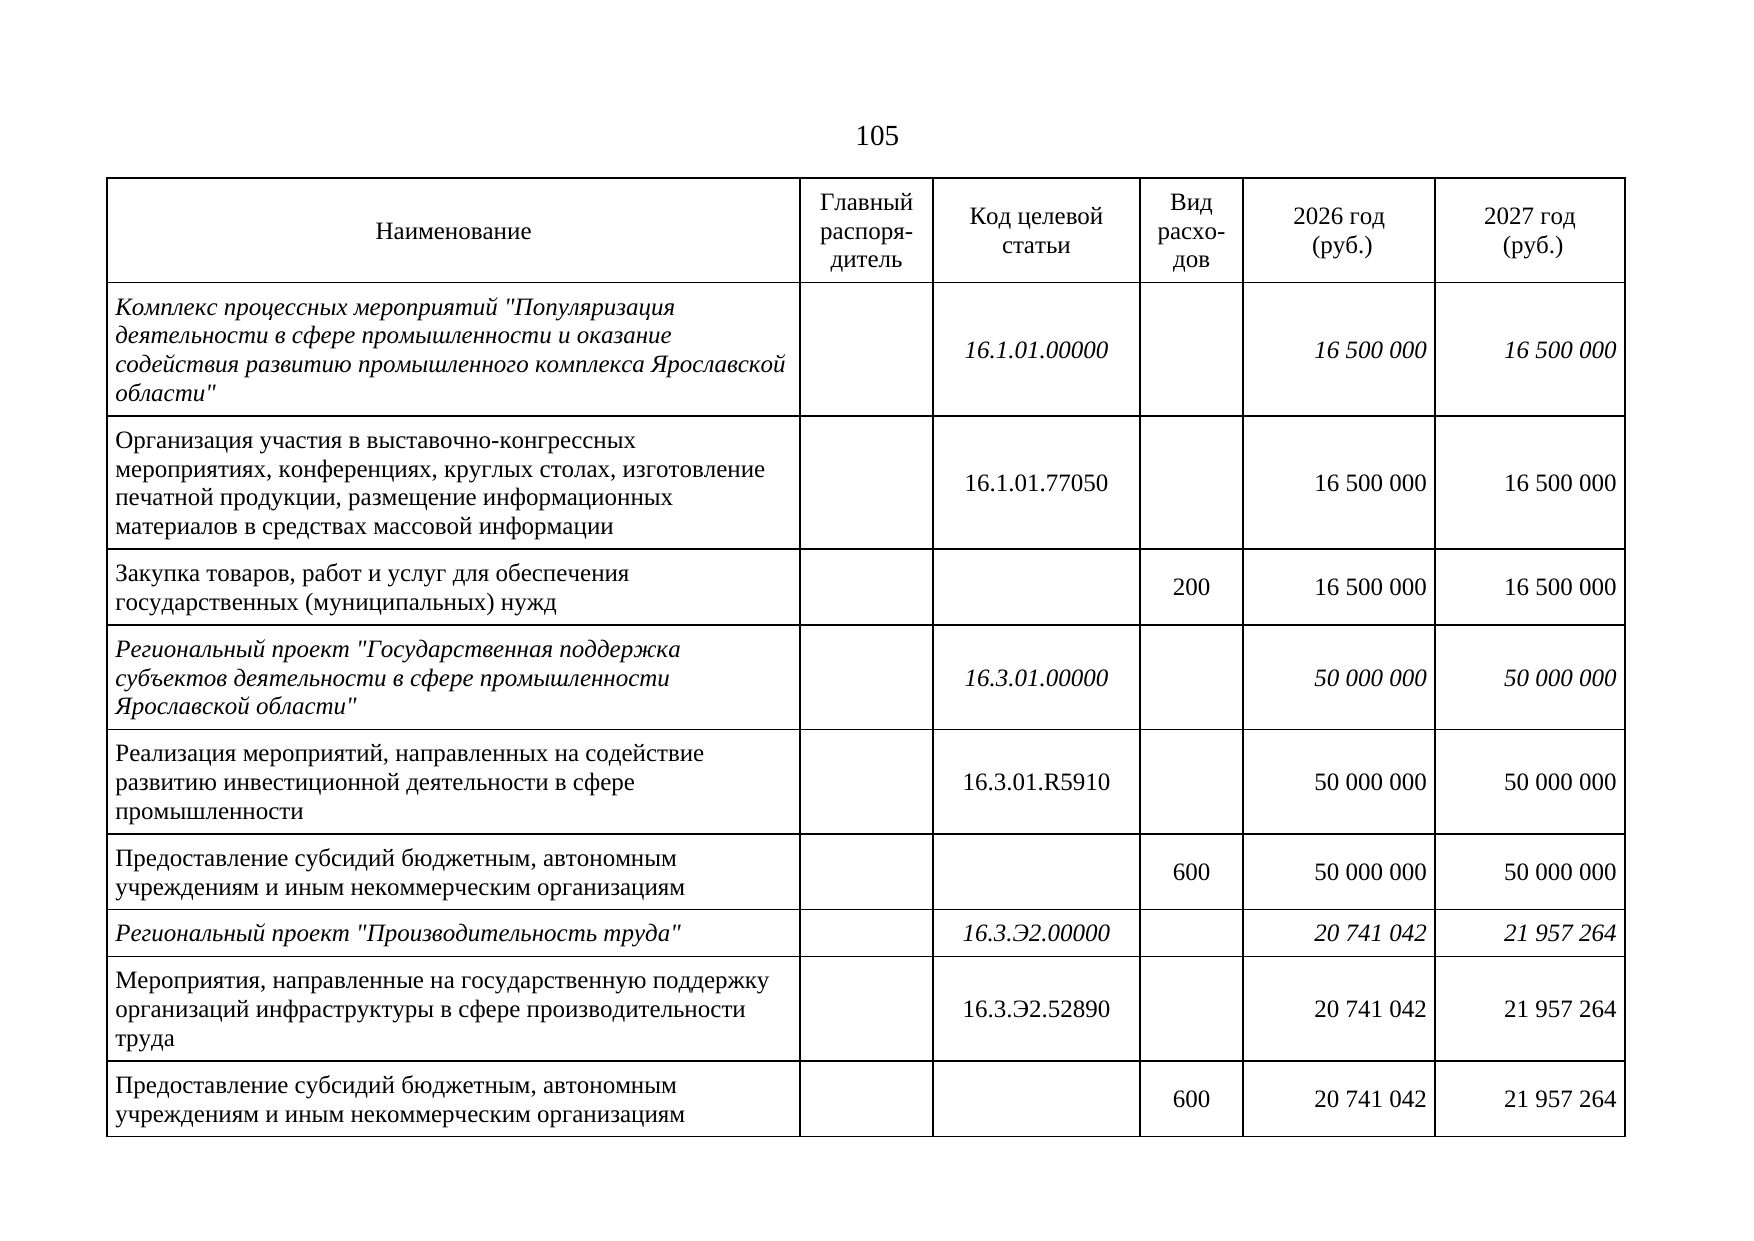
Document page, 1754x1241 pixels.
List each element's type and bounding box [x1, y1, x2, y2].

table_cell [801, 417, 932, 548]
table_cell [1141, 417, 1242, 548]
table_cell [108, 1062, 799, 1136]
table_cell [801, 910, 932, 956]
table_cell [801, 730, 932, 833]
table_header [108, 179, 799, 282]
table_header [1436, 179, 1624, 282]
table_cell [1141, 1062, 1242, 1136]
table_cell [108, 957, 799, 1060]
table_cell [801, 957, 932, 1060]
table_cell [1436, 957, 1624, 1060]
table_header [1244, 179, 1434, 282]
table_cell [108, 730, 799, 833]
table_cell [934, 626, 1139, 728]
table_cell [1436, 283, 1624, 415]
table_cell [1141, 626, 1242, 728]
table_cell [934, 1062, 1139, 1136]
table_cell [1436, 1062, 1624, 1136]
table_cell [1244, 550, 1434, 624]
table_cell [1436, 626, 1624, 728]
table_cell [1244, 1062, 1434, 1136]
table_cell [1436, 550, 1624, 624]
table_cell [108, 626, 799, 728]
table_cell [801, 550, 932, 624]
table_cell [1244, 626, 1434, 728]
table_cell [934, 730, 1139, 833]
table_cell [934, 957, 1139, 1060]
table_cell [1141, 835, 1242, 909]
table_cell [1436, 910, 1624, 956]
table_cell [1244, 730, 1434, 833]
table_header [934, 179, 1139, 282]
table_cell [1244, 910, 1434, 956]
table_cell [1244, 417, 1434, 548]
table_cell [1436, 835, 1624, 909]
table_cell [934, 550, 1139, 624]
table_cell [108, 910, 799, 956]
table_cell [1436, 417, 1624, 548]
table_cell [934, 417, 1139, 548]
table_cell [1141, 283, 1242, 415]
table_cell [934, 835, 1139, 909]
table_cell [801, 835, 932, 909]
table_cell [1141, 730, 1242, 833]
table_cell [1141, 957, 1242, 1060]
table_header [801, 179, 932, 282]
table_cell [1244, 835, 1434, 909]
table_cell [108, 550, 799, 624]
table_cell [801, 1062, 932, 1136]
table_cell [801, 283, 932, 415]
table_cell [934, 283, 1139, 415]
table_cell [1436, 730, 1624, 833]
table_header [1141, 179, 1242, 282]
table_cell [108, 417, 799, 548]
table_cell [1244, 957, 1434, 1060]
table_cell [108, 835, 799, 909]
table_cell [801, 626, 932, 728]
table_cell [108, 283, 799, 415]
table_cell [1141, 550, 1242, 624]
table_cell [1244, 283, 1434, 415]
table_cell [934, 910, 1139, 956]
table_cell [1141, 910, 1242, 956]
